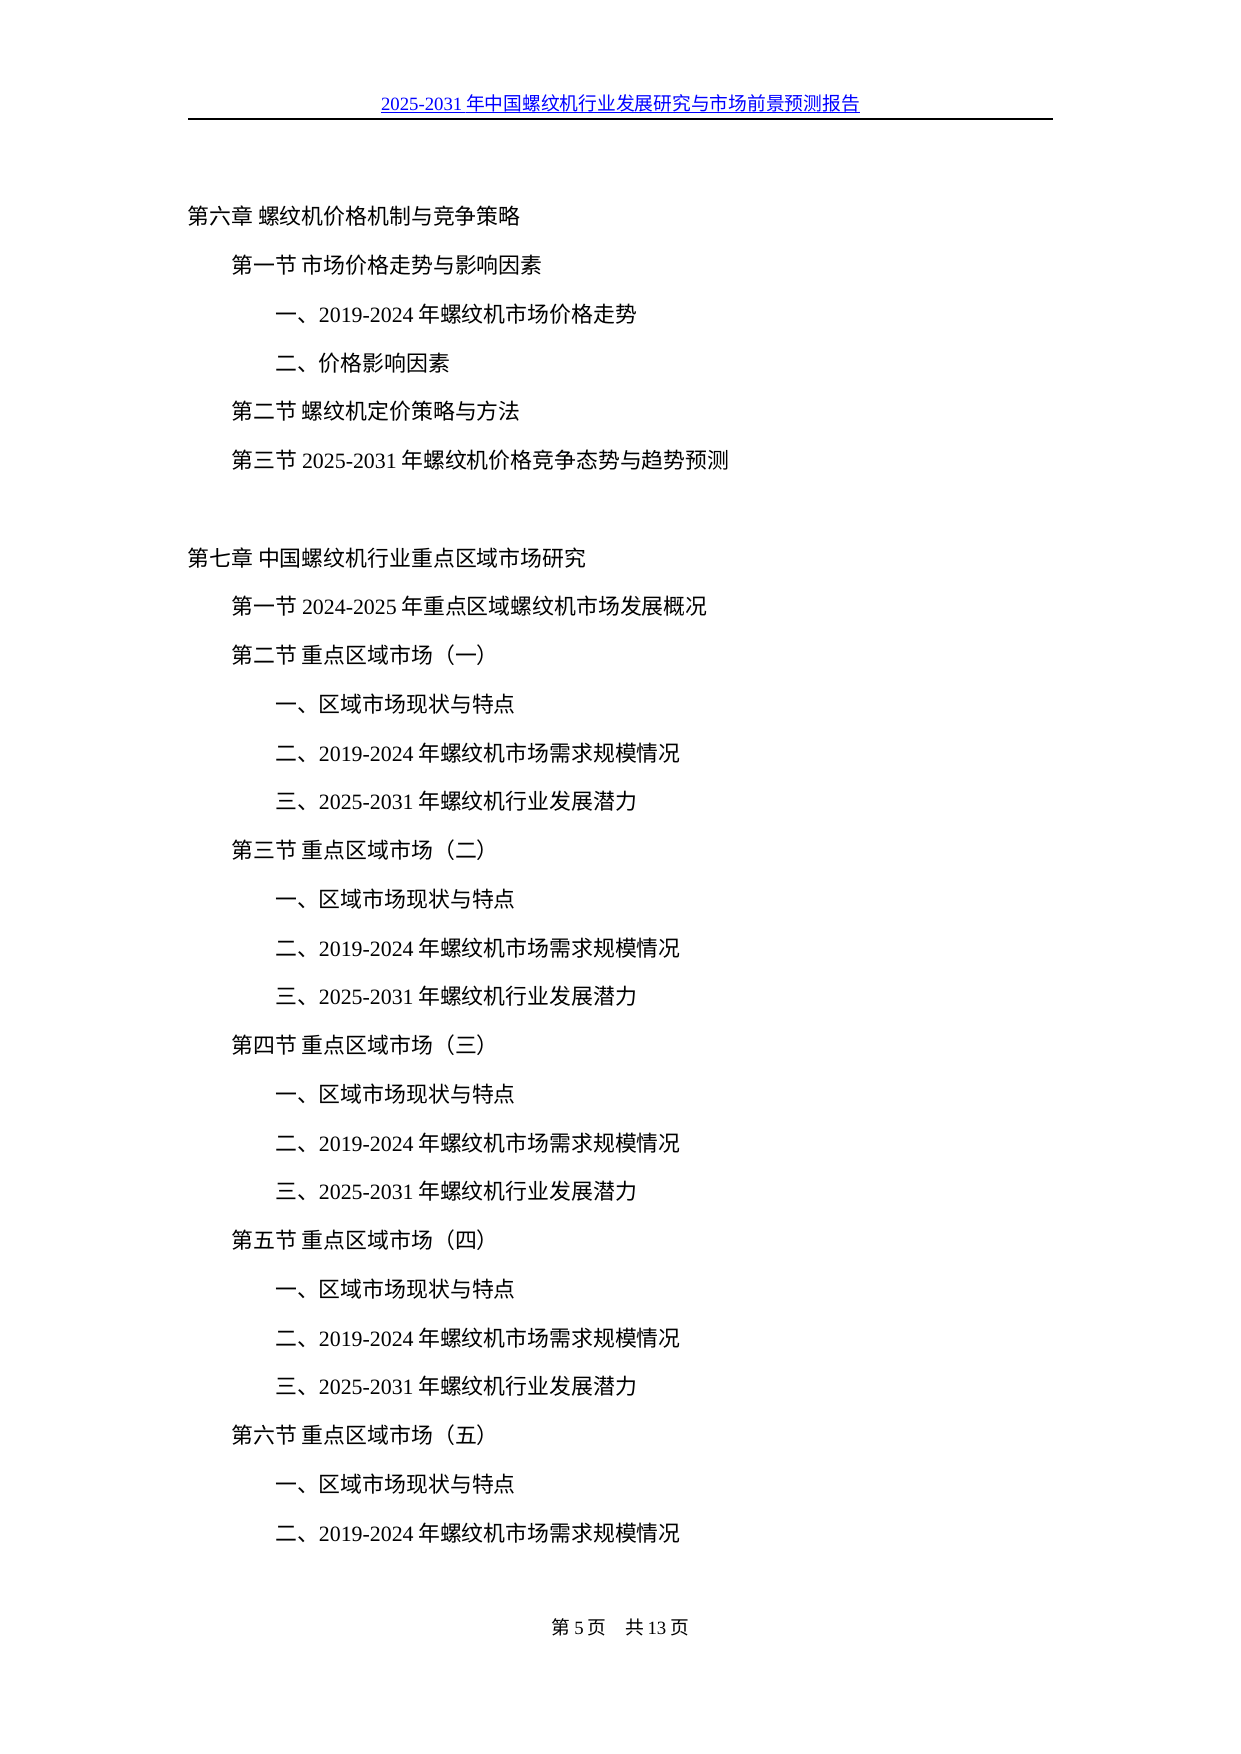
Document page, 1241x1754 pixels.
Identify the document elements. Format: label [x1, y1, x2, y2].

text [187, 150, 1053, 1548]
